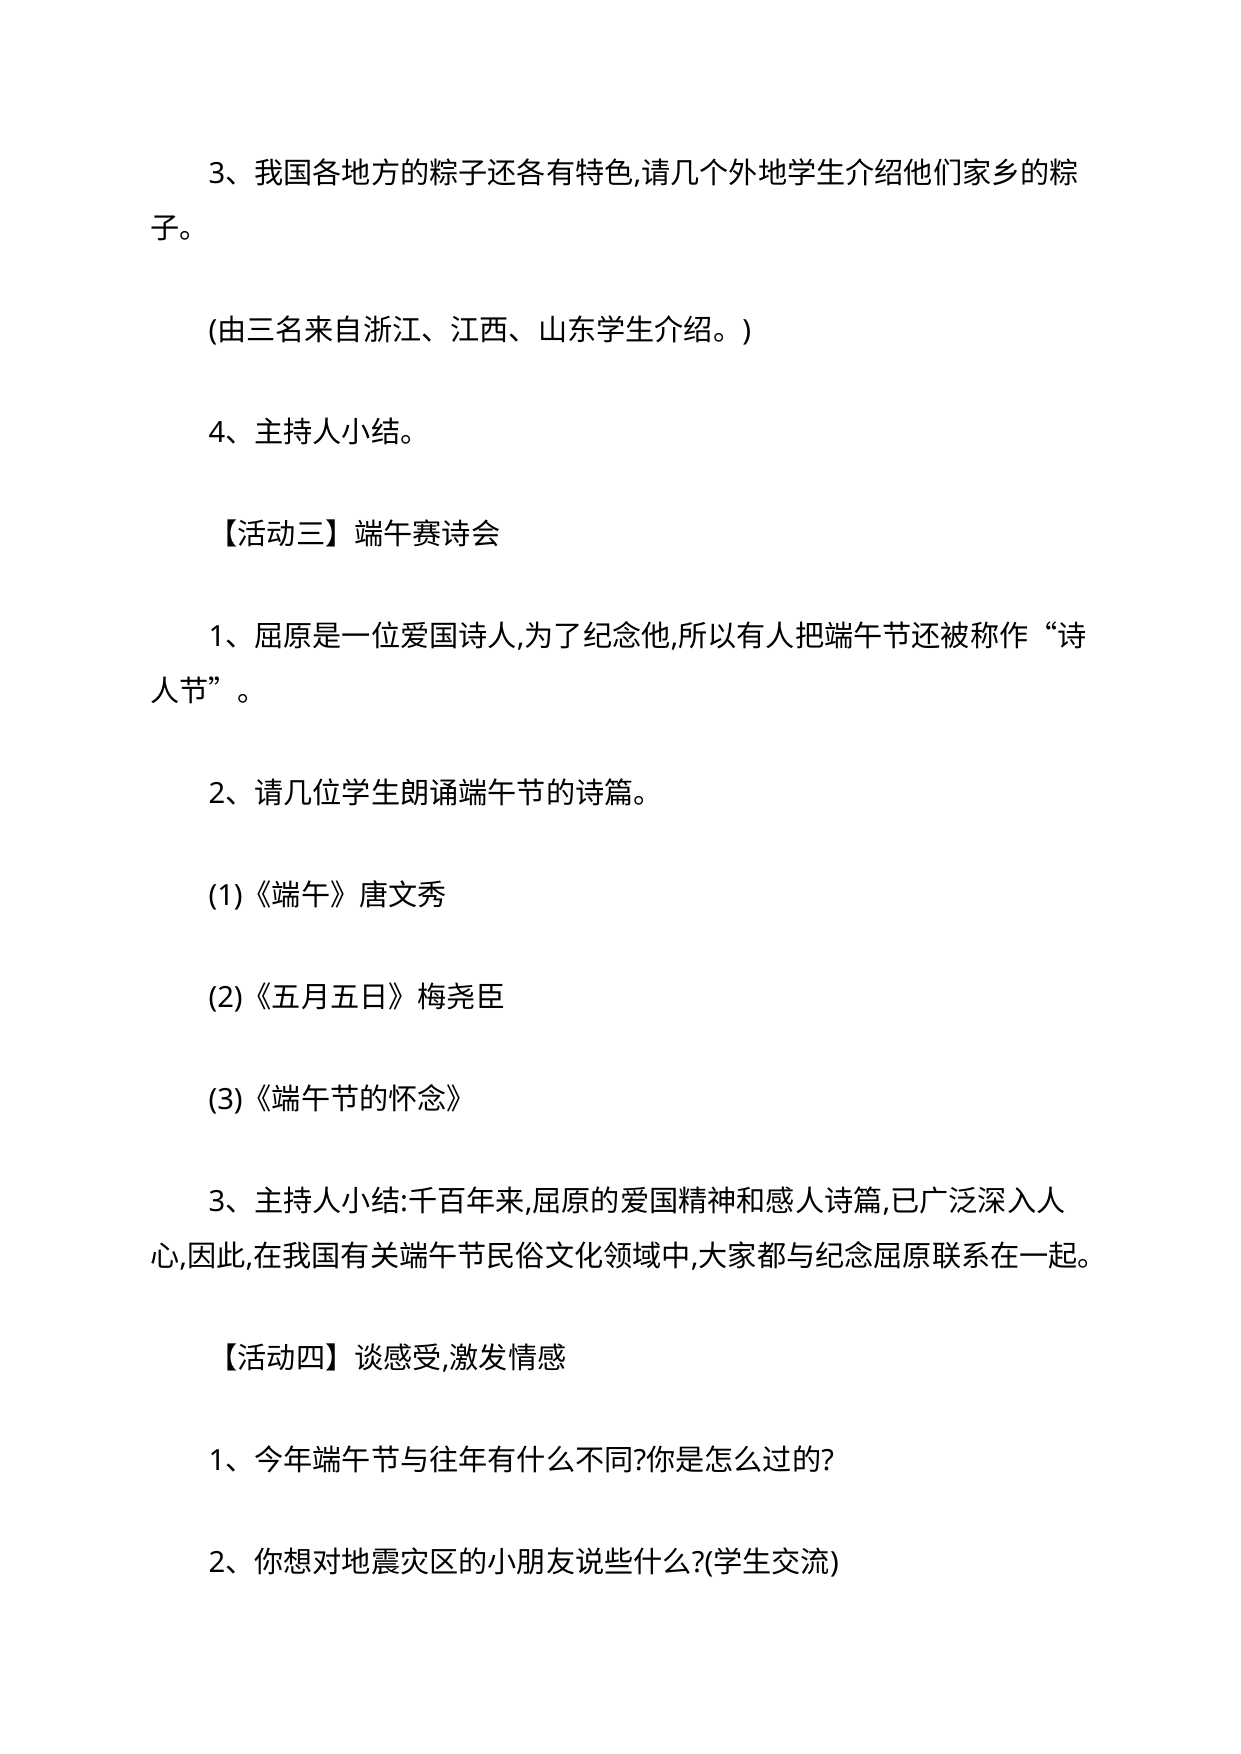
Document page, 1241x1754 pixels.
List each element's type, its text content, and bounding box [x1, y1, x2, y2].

text (1)《端午》唐文秀 [150, 871, 1090, 914]
text (2)《五月五日》梅尧臣 [150, 973, 1090, 1016]
text 4、主持人小结。 [150, 409, 1090, 451]
text 2、你想对地震灾区的小朋友说些什么?(学生交流) [150, 1538, 1090, 1581]
text 【活动三】端午赛诗会 [150, 511, 1090, 553]
text 1、今年端午节与往年有什么不同?你是怎么过的? [150, 1436, 1090, 1478]
text 3、我国各地方的粽子还各有特色,请几个外地学生介绍他们家乡的粽子。 [150, 150, 1090, 247]
text 2、请几位学生朗诵端午节的诗篇。 [150, 769, 1090, 812]
text (3)《端午节的怀念》 [150, 1075, 1090, 1118]
text 1、屈原是一位爱国诗人,为了纪念他,所以有人把端午节还被称作“诗人节”。 [150, 612, 1090, 710]
text 3、主持人小结:千百年来,屈原的爱国精神和感人诗篇,已广泛深入人心,因此,在我国有关端午节民俗文化领域中,大家都与纪念屈原联系在一起。 [150, 1177, 1090, 1274]
text (由三名来自浙江、江西、山东学生介绍。) [150, 307, 1090, 349]
text 【活动四】谈感受,激发情感 [150, 1334, 1090, 1377]
